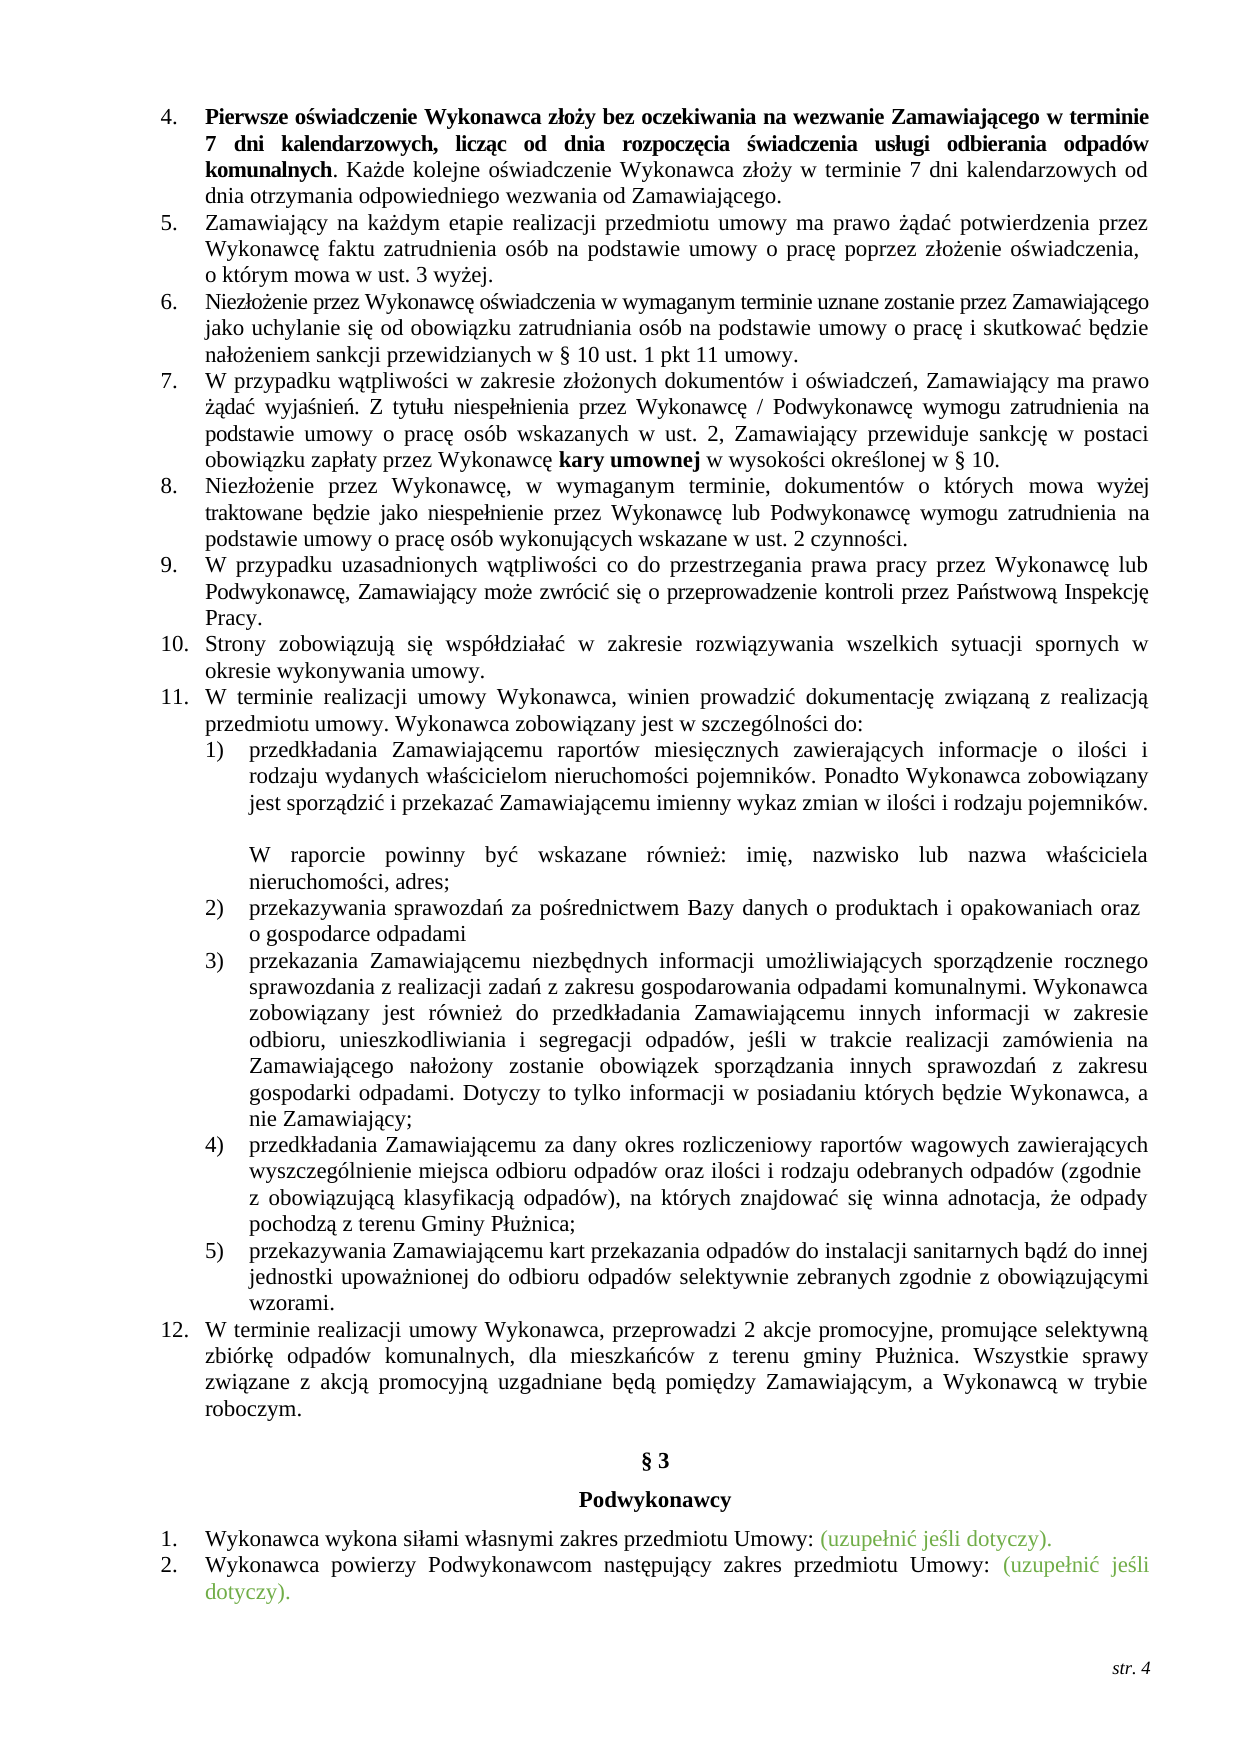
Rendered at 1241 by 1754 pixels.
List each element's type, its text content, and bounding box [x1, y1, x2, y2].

text 4. Pierwsze oświadczenie Wykonawca złoży bez oczekiwania na wezwanie Zamawiającego w terminie 7 dni kalendarzowych, licząc od dnia rozpoczęcia świadczenia usługi odbierania odpadów komunalnych. Każde kolejne oświadczenie Wykonawca złoży w terminie 7 dni kalendarzowych od dnia otrzymania odpowiedniego wezwania od Zamawiającego. [160, 103, 1150, 209]
text 12. W terminie realizacji umowy Wykonawca, przeprowadzi 2 akcje promocyjne, promujące selektywną zbiórkę odpadów komunalnych, dla mieszkańców z terenu gminy Płużnica. Wszystkie sprawy związane z akcją promocyjną uzgadniane będą pomiędzy Zamawiającym, a Wykonawcą w trybie roboczym. [160, 1316, 1150, 1421]
text 5. Zamawiający na każdym etapie realizacji przedmiotu umowy ma prawo żądać potwierdzenia przez Wykonawcę faktu zatrudnienia osób na podstawie umowy o pracę poprzez złożenie oświadczenia, o którym mowa w ust. 3 wyżej. [160, 209, 1150, 288]
text 2. Wykonawca powierzy Podwykonawcom następujący zakres przedmiotu Umowy: (uzupełnić jeśli dotyczy). [160, 1552, 1150, 1604]
list W terminie realizacji umowy Wykonawca, winien prowadzić dokumentację związaną z realizacją przedmiotu umowy. Wykonawca zobowiązany jest w szczególności do: [160, 683, 1150, 736]
list Niezłożenie przez Wykonawcę, w wymaganym terminie, dokumentów o których mowa wyżej traktowane będzie jako niespełnienie przez Wykonawcę lub Podwykonawcę wymogu zatrudnienia na podstawie umowy o pracę osób wykonujących wskazane w ust. 2 czynności. [160, 472, 1150, 551]
text § 3 [160, 1447, 1150, 1474]
list W przypadku uzasadnionych wątpliwości co do przestrzegania prawa pracy przez Wykonawcę lub Podwykonawcę, Zamawiający może zwrócić się o przeprowadzenie kontroli przez Państwową Inspekcję Pracy. [160, 551, 1150, 631]
text 2) przekazywania sprawozdań za pośrednictwem Bazy danych o produktach i opakowaniach oraz o gospodarce odpadami [205, 894, 1150, 947]
text 6. Niezłożenie przez Wykonawcę oświadczenia w wymaganym terminie uznane zostanie przez Zamawiającego jako uchylanie się od obowiązku zatrudniania osób na podstawie umowy o pracę i skutkować będzie nałożeniem sankcji przewidzianych w § 10 ust. 1 pkt 11 umowy. [160, 288, 1150, 367]
list Strony zobowiązują się współdziałać w zakresie rozwiązywania wszelkich sytuacji spornych w okresie wykonywania umowy. [160, 631, 1150, 683]
text 1) przedkładania Zamawiającemu raportów miesięcznych zawierających informacje o ilości i rodzaju wydanych właścicielom nieruchomości pojemników. Ponadto Wykonawca zobowiązany jest sporządzić i przekazać Zamawiającemu imienny wykaz zmian w ilości i rodzaju pojemników. W raporcie powinny być wskazane również: imię, nazwisko lub nazwa właściciela nieruchomości, adres; [205, 736, 1150, 894]
list W przypadku wątpliwości w zakresie złożonych dokumentów i oświadczeń, Zamawiający ma prawo żądać wyjaśnień. Z tytułu niespełnienia przez Wykonawcę / Podwykonawcę wymogu zatrudnienia na podstawie umowy o pracę osób wskazanych w ust. 2, Zamawiający przewiduje sankcję w postaci obowiązku zapłaty przez Wykonawcę kary umownej w wysokości określonej w § 10. [160, 367, 1150, 472]
text Podwykonawcy [160, 1486, 1150, 1513]
text 1. Wykonawca wykona siłami własnymi zakres przedmiotu Umowy: (uzupełnić jeśli dotyczy). [160, 1525, 1150, 1552]
text 4) przedkładania Zamawiającemu za dany okres rozliczeniowy raportów wagowych zawierających wyszczególnienie miejsca odbioru odpadów oraz ilości i rodzaju odebranych odpadów (zgodnie z obowiązującą klasyfikacją odpadów), na których znajdować się winna adnotacja, że odpady pochodzą z terenu Gminy Płużnica; [205, 1131, 1150, 1237]
text 3) przekazania Zamawiającemu niezbędnych informacji umożliwiających sporządzenie rocznego sprawozdania z realizacji zadań z zakresu gospodarowania odpadami komunalnymi. Wykonawca zobowiązany jest również do przedkładania Zamawiającemu innych informacji w zakresie odbioru, unieszkodliwiania i segregacji odpadów, jeśli w trakcie realizacji zamówienia na Zamawiającego nałożony zostanie obowiązek sporządzania innych sprawozdań z zakresu gospodarki odpadami. Dotyczy to tylko informacji w posiadaniu których będzie Wykonawca, a nie Zamawiający; [205, 947, 1150, 1131]
text 5) przekazywania Zamawiającemu kart przekazania odpadów do instalacji sanitarnych bądź do innej jednostki upoważnionej do odbioru odpadów selektywnie zebranych zgodnie z obowiązującymi wzorami. [205, 1237, 1150, 1316]
